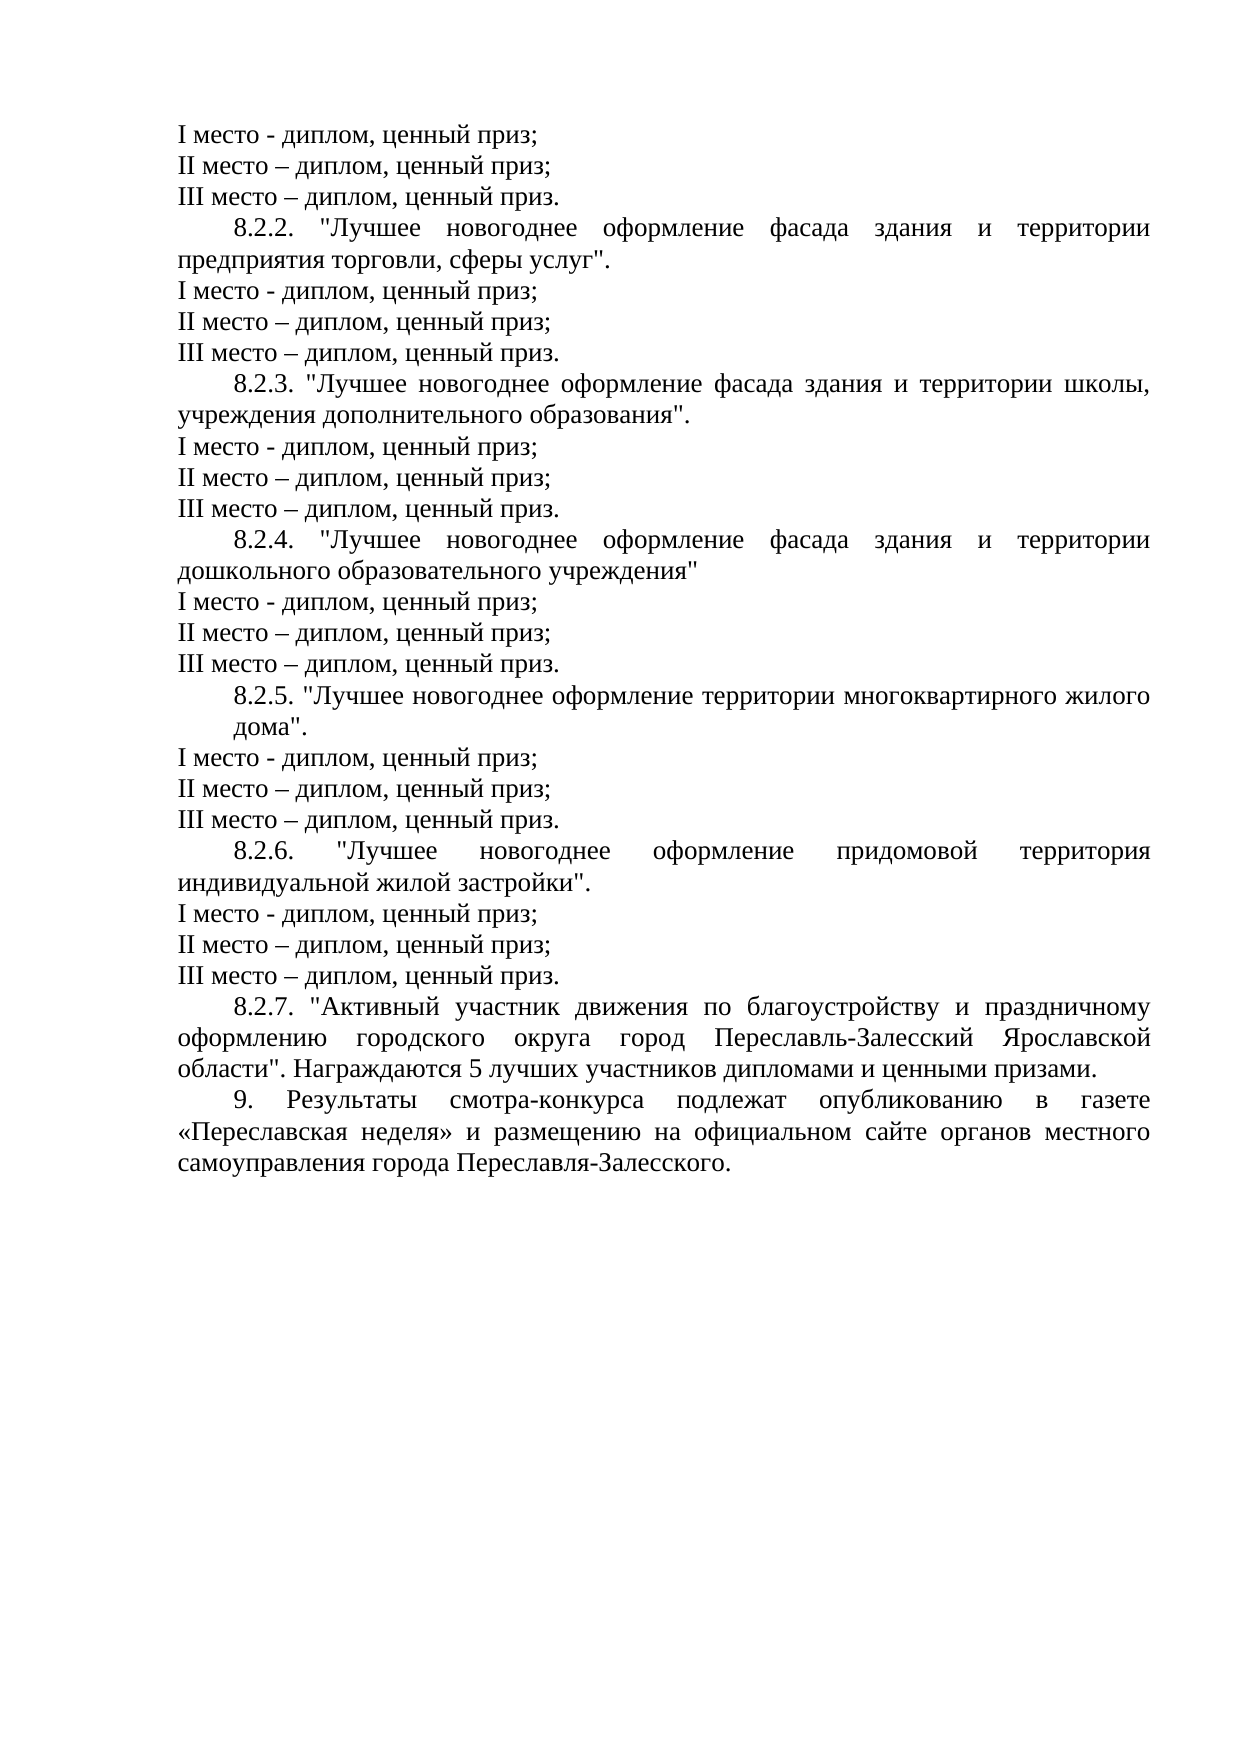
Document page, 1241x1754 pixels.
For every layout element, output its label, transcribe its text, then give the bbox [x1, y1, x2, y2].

text II место – диплом, ценный приз; [177, 616, 1152, 648]
text I место - диплом, ценный приз; [177, 585, 1152, 616]
text I место - диплом, ценный приз; [177, 897, 1152, 928]
text 8.2.5. "Лучшее новогоднее оформление территории многоквартирного жилого дома". [233, 679, 1152, 741]
text III место – диплом, ценный приз. [177, 803, 1152, 834]
text II место – диплом, ценный приз; [177, 305, 1152, 336]
text I место - диплом, ценный приз; [177, 429, 1152, 461]
text II место – диплом, ценный приз; [177, 772, 1152, 803]
text III место – диплом, ценный приз. [177, 336, 1152, 367]
text 8.2.6. "Лучшее новогоднее оформление придомовой территория индивидуальной жилой застройки". [177, 834, 1152, 897]
text 9. Результаты смотра-конкурса подлежат опубликованию в газете «Переславская неделя» и размещению на официальном сайте органов местного самоуправления города Переславля-Залесского. [177, 1084, 1152, 1177]
text III место – диплом, ценный приз. [177, 492, 1152, 523]
text III место – диплом, ценный приз. [177, 180, 1152, 212]
text 8.2.7. "Активный участник движения по благоустройству и праздничному оформлению городского округа город Переславль-Залесский Ярославской области". Награждаются 5 лучших участников дипломами и ценными призами. [177, 990, 1152, 1084]
text 8.2.4. "Лучшее новогоднее оформление фасада здания и территории дошкольного образовательного учреждения" [177, 523, 1152, 585]
text 8.2.3. "Лучшее новогоднее оформление фасада здания и территории школы, учреждения дополнительного образования". [177, 367, 1152, 429]
text I место - диплом, ценный приз; [177, 274, 1152, 305]
text II место – диплом, ценный приз; [177, 461, 1152, 492]
text I место - диплом, ценный приз; [177, 741, 1152, 772]
text I место - диплом, ценный приз; [177, 118, 1152, 149]
text II место – диплом, ценный приз; [177, 149, 1152, 180]
text 8.2.2. "Лучшее новогоднее оформление фасада здания и территории предприятия торговли, сферы услуг". [177, 212, 1152, 274]
text II место – диплом, ценный приз; [177, 928, 1152, 959]
text III место – диплом, ценный приз. [177, 648, 1152, 679]
text III место – диплом, ценный приз. [177, 959, 1152, 990]
